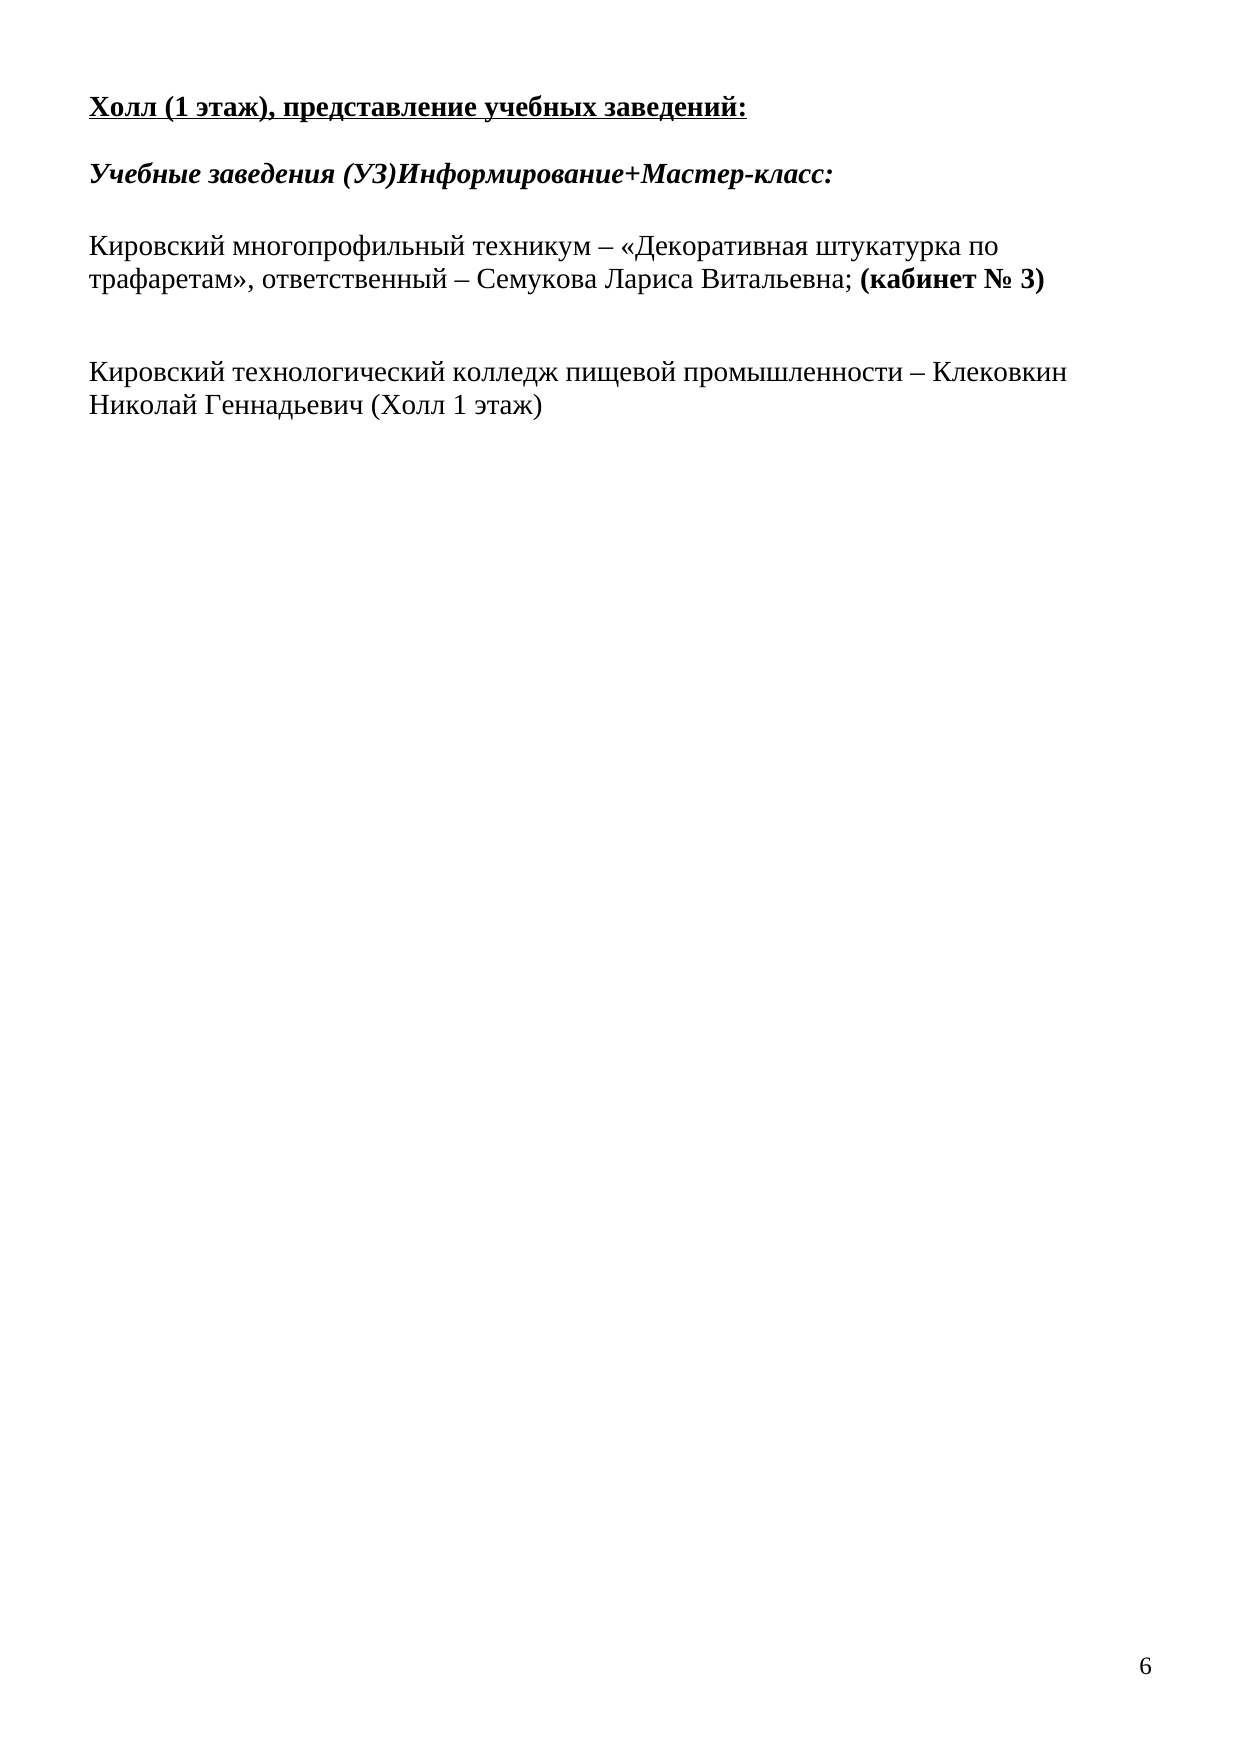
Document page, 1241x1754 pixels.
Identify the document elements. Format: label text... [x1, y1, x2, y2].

text Кировский многопрофильный техникум – «Декоративная штукатурка по трафаретам», ответственный – Семукова Лариса Витальевна; (кабинет № 3) [89, 228, 1152, 295]
text Кировский технологический колледж пищевой промышленности – Клековкин Николай Геннадьевич (Холл 1 этаж) [89, 354, 1152, 421]
text Холл (1 этаж), представление учебных заведений: [89, 89, 1152, 122]
text Учебные заведения (УЗ)Информирование+Мастер-класс: [89, 156, 1152, 189]
